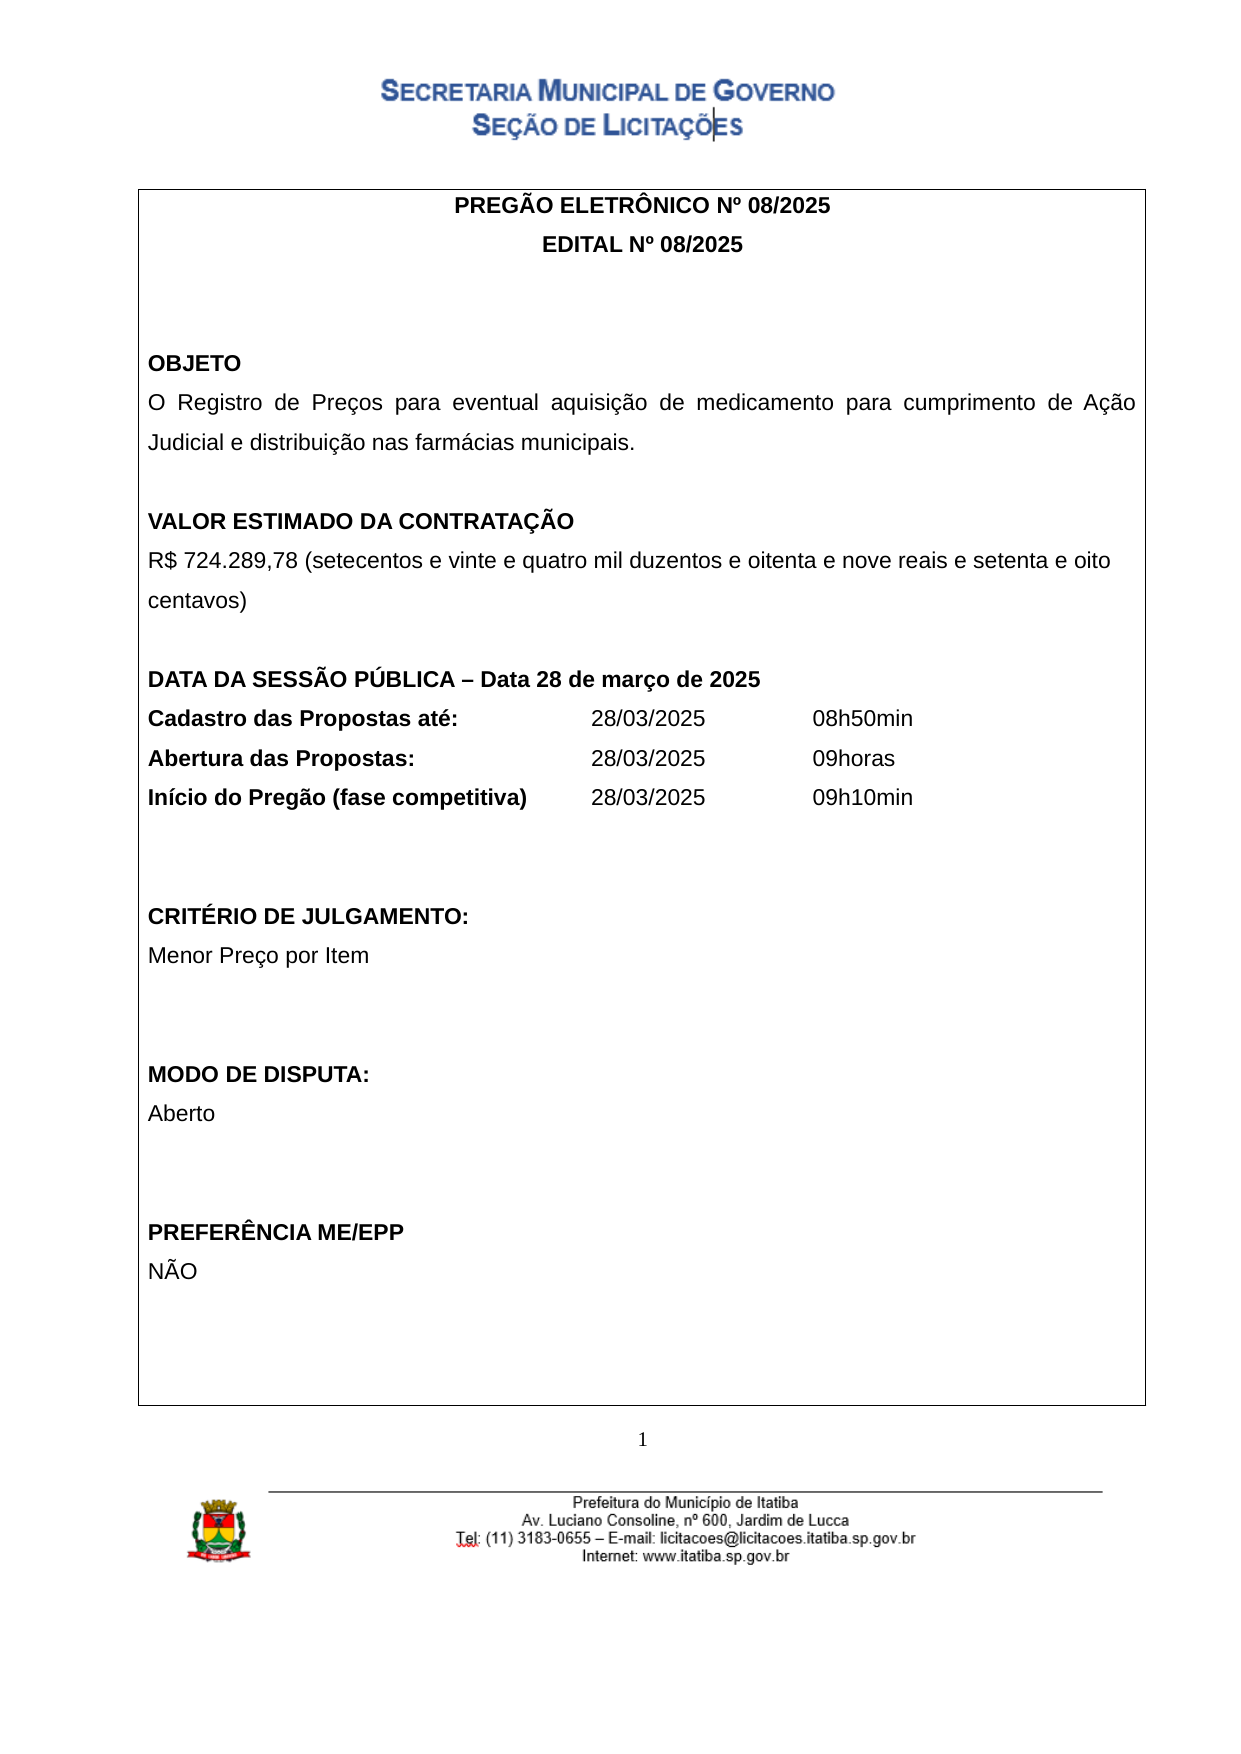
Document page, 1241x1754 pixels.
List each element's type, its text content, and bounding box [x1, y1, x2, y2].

text VALOR ESTIMADO DA CONTRATAÇÃO [139, 505, 1145, 534]
text PREFERÊNCIA ME/EPP [139, 1215, 1145, 1245]
text Menor Preço por Item [139, 939, 1145, 968]
text Início do Pregão (fase competitiva) 28/03/2025 09h10min [139, 781, 1145, 811]
text O Registro de Preços para eventual aquisição de medicamento para cumprimento de Ação Judicial e distribuição nas farmácias municipais. [139, 386, 1145, 455]
text Aberto [139, 1097, 1145, 1126]
text EDITAL Nº 08/2025 [139, 228, 1145, 258]
text DATA DA SESSÃO PÚBLICA – Data 28 de março de 2025 [139, 663, 1145, 692]
text Cadastro das Propostas até: 28/03/2025 08h50min [139, 702, 1145, 732]
text Modo de disputa: [139, 1057, 1145, 1087]
text PREGÃO ELETRÔNICO Nº 08/2025 [139, 190, 1145, 218]
picture [148, 59, 1034, 148]
text Critério de Julgamento: [139, 899, 1145, 929]
text Abertura das Propostas: 28/03/2025 09horas [139, 742, 1145, 771]
text OBJETO [139, 347, 1145, 376]
picture [148, 1450, 1137, 1591]
text NÃO [139, 1255, 1145, 1284]
text R$ 724.289,78 (setecentos e vinte e quatro mil duzentos e oitenta e nove reais e setenta e oito centavos) [139, 544, 1145, 613]
